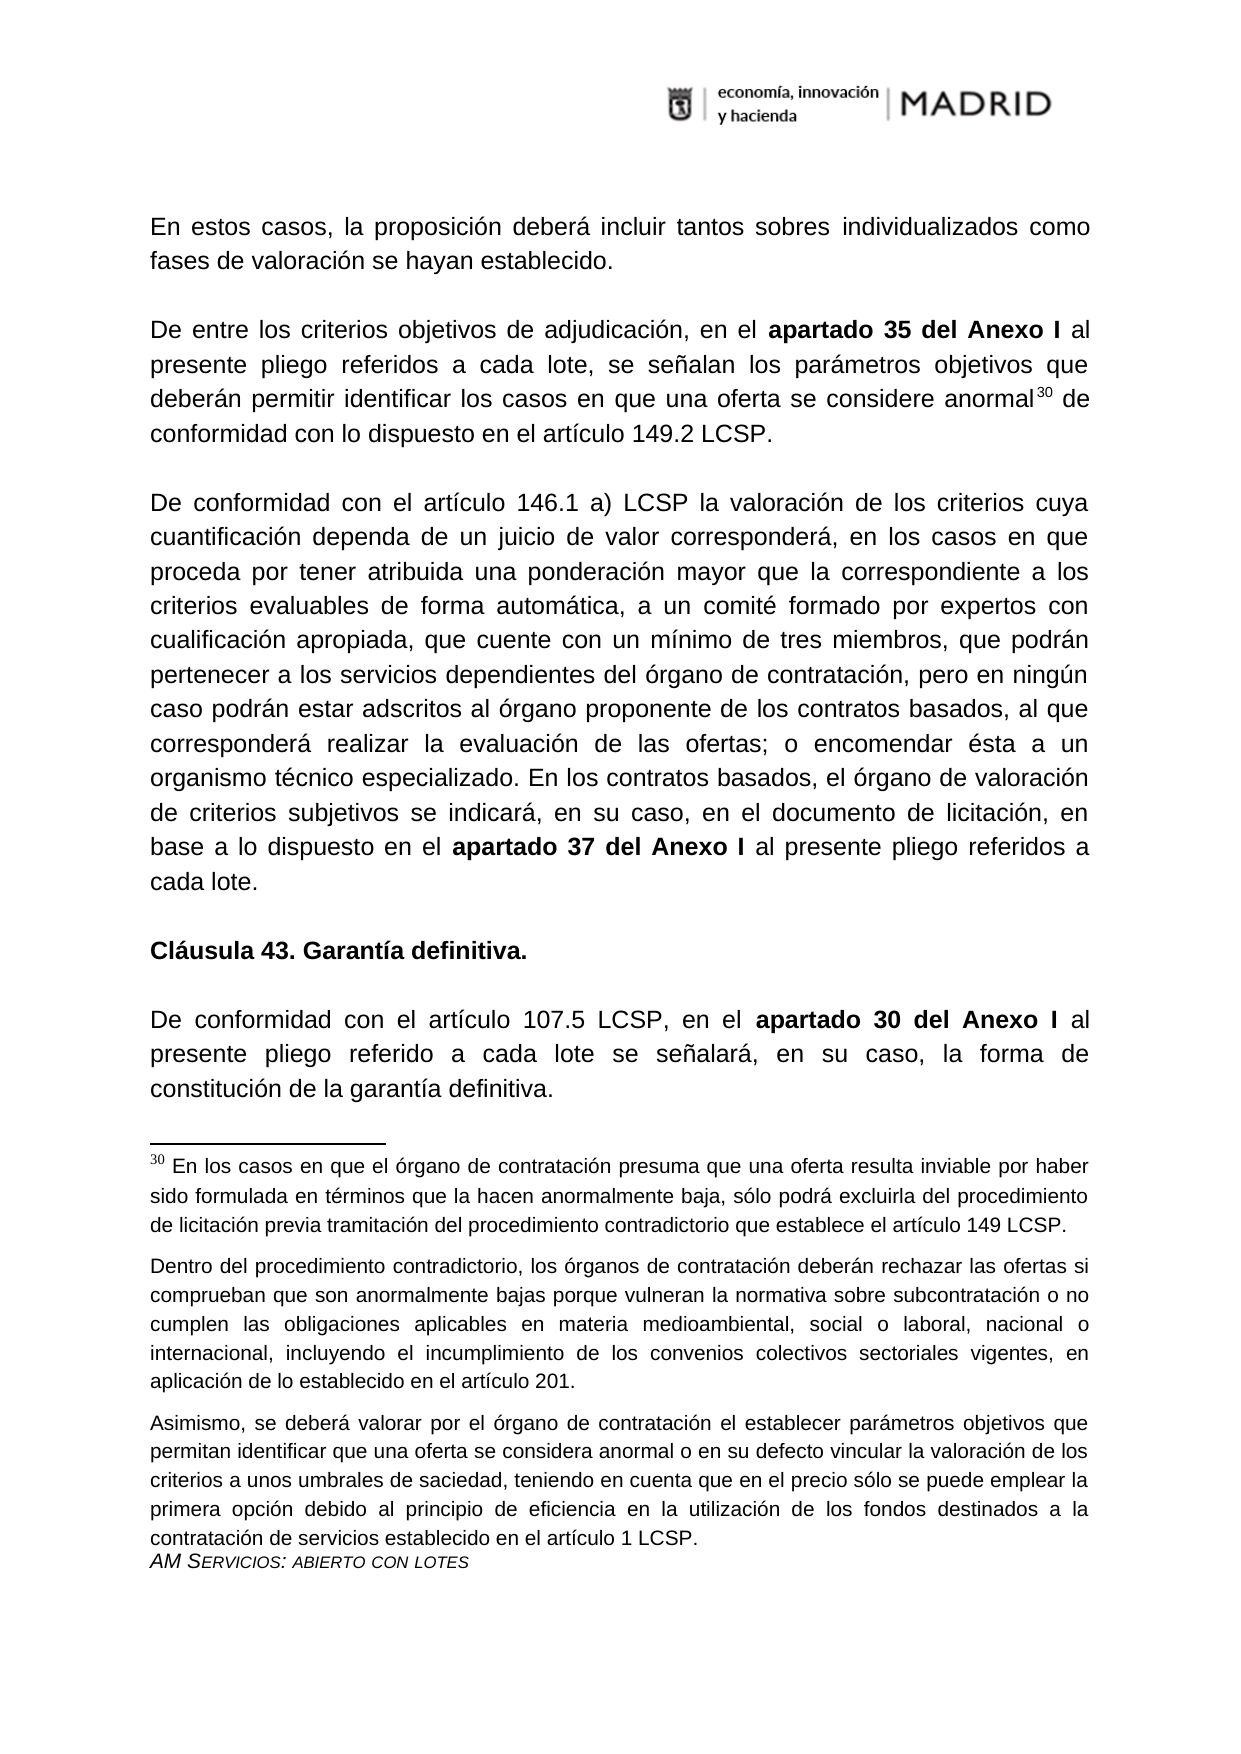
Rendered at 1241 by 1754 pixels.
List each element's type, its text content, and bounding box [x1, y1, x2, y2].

text De conformidad con el artículo ) LCSP la valoración de los criterios cuya cuantificación dependa de un juicio de valor corresponderá, en los casos en que proceda por tener atribuida una ponderación mayor que la correspondiente a los criterios evaluables de forma automática, a un comité formado por expertos con cualificación apropiada, que cuente con un mínimo de tres miembros, que podrán pertenecer a los servicios dependientes del órgano de contratación, pero en ningún caso podrán estar adscritos al órgano proponente de los contratos basados, al que corresponderá realizar la evaluación de las ofertas; o encomendar ésta a un organismo técnico especializado. En los contratos basados, el órgano de valoración de criterios subjetivos se indicará, en su caso, en el documento de licitación, en base a lo dispuesto en el apartado 37 del Anexo I al presente pliego referidos a cada lote. [150, 488, 1090, 896]
text De entre los criterios objetivos de adjudicación, en el apartado 35 del Anexo I al presente pliego referidos a cada lote, se señalan los parámetros objetivos que deberán permitir identificar los casos en que una oferta se considere anormal de conformidad con lo dispuesto en el artículo 149.2 LCSP. [150, 315, 1090, 447]
text De conformidad con el artículo 107.5 LCSP, en el apartado 30 del Anexo I al presente pliego referido a cada lote se señalará, en su caso, la forma de constitución de la garantía definitiva. [150, 1005, 1090, 1102]
subtitle Cláusula 43. Garantía definitiva. [150, 936, 1090, 964]
text En estos casos, la proposición deberá incluir tantos sobres individualizados como fases de valoración se hayan establecido. [150, 212, 1090, 275]
picture [647, 75, 1068, 142]
